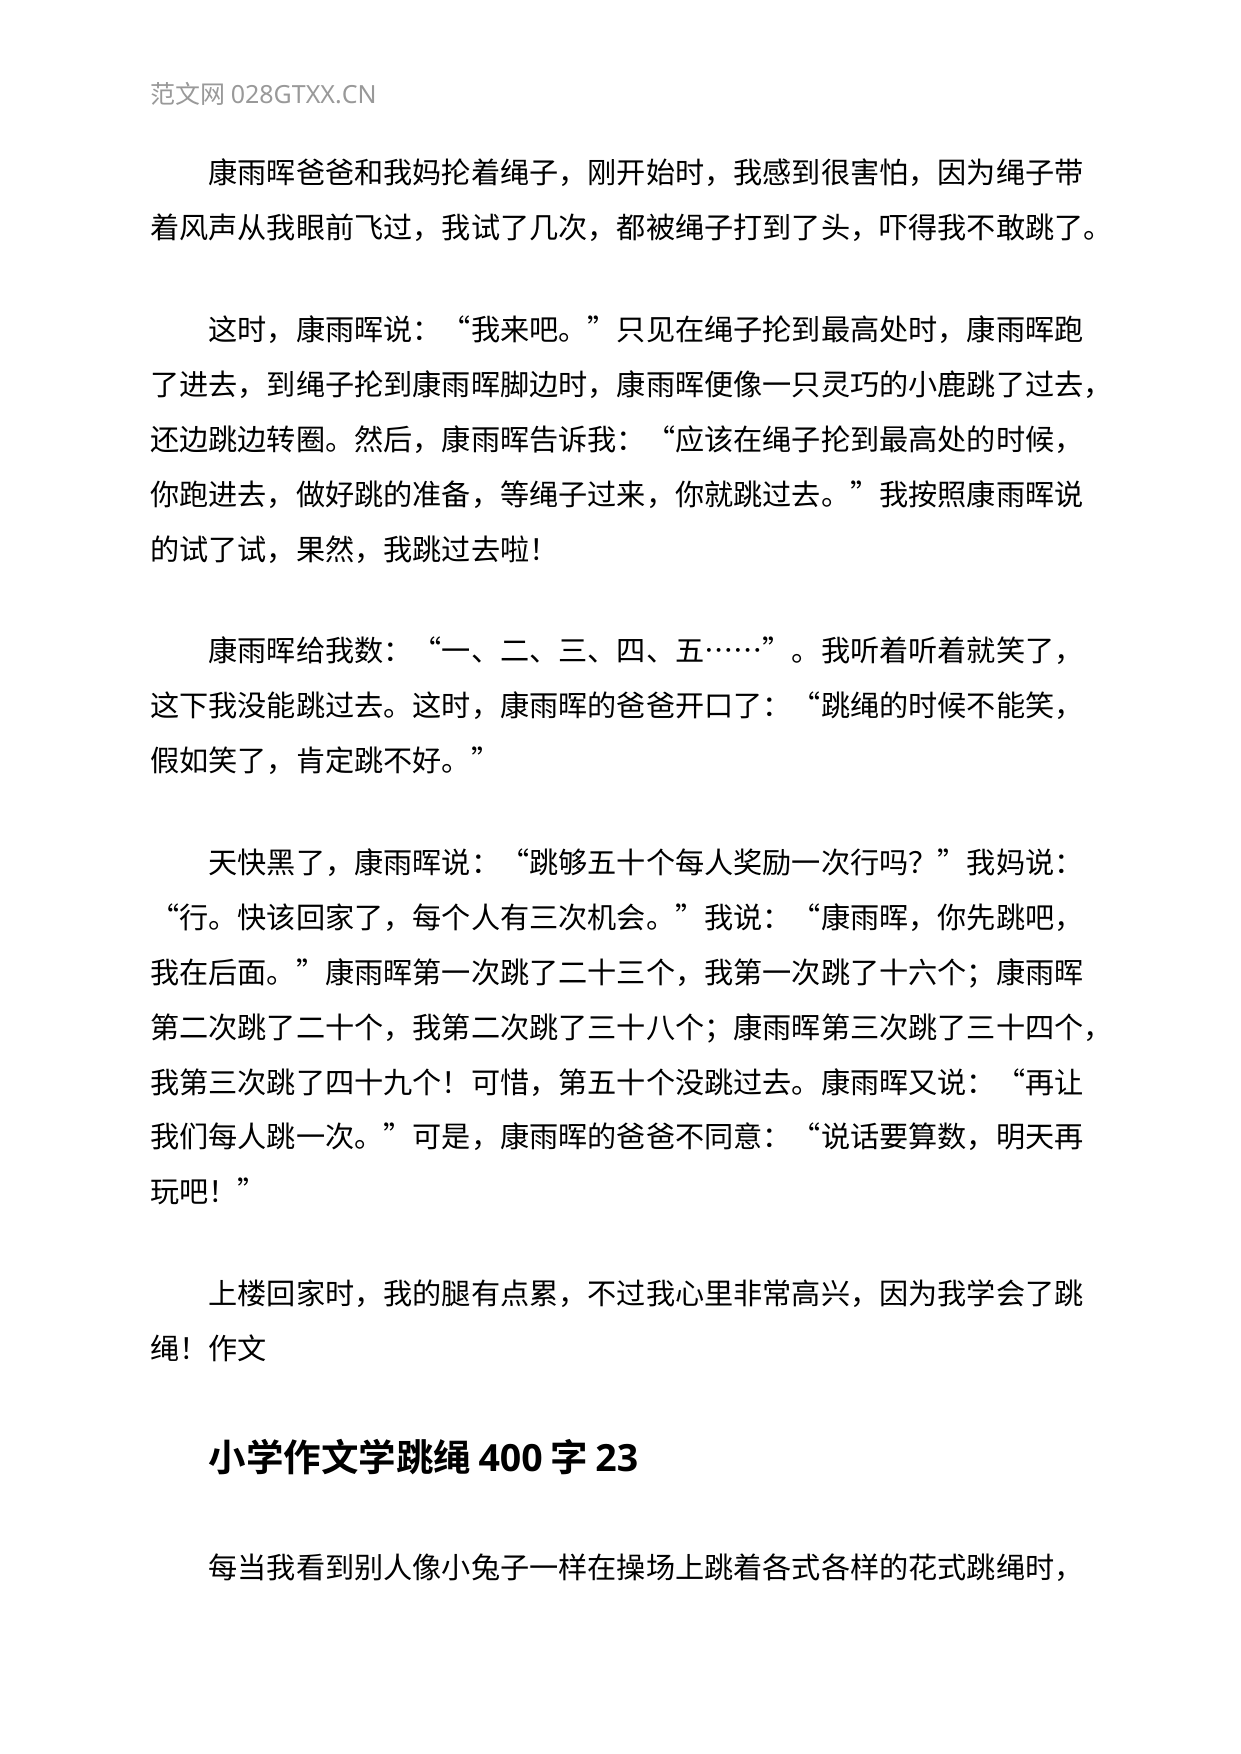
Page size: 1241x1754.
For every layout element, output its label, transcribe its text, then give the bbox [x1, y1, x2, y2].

text 天快黑了，康雨晖说：“跳够五十个每人奖励一次行吗？”我妈说：“行。快该回家了，每个人有三次机会。”我说：“康雨晖，你先跳吧，我在后面。”康雨晖第一次跳了二十三个，我第一次跳了十六个；康雨晖第二次跳了二十个，我第二次跳了三十八个；康雨晖第三次跳了三十四个，我第三次跳了四十九个！可惜，第五十个没跳过去。康雨晖又说：“再让我们每人跳一次。”可是，康雨晖的爸爸不同意：“说话要算数，明天再玩吧！” [150, 839, 1090, 1211]
text 小学作文学跳绳400字23 [150, 1427, 1090, 1482]
text 这时，康雨晖说：“我来吧。”只见在绳子抡到最高处时，康雨晖跑了进去，到绳子抡到康雨晖脚边时，康雨晖便像一只灵巧的小鹿跳了过去，还边跳边转圈。然后，康雨晖告诉我：“应该在绳子抡到最高处的时候，你跑进去，做好跳的准备，等绳子过来，你就跳过去。”我按照康雨晖说的试了试，果然，我跳过去啦！ [150, 307, 1090, 568]
text 上楼回家时，我的腿有点累，不过我心里非常高兴，因为我学会了跳绳！作文 [150, 1271, 1090, 1368]
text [150, 1545, 1090, 1587]
text 康雨晖爸爸和我妈抡着绳子，刚开始时，我感到很害怕，因为绳子带着风声从我眼前飞过，我试了几次，都被绳子打到了头，吓得我不敢跳了。 [150, 150, 1090, 247]
text 康雨晖给我数：“一、二、三、四、五……”。我听着听着就笑了，这下我没能跳过去。这时，康雨晖的爸爸开口了：“跳绳的时候不能笑，假如笑了，肯定跳不好。” [150, 628, 1090, 780]
